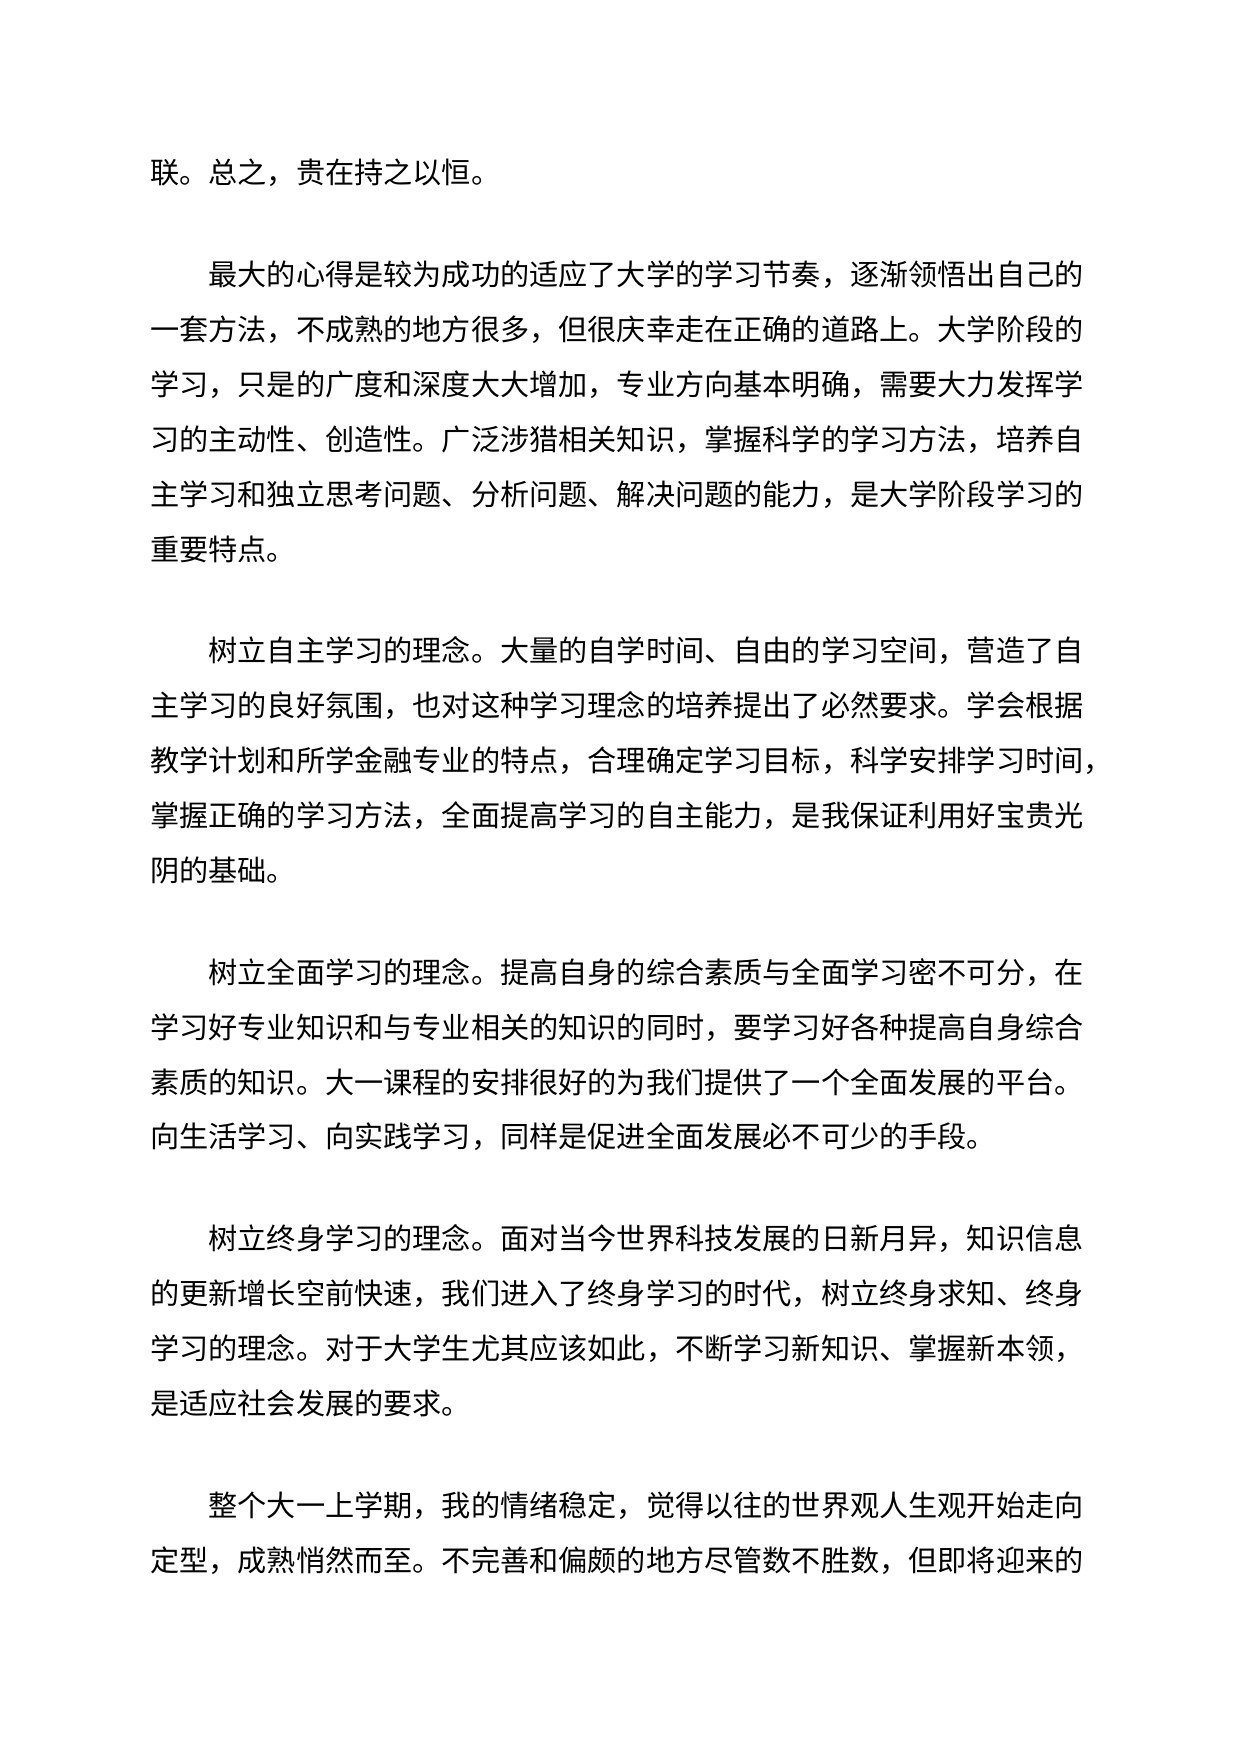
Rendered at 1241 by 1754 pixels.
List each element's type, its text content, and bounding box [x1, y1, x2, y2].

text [150, 1482, 1090, 1579]
text 树立全面学习的理念。提高自身的综合素质与全面学习密不可分，在学习好专业知识和与专业相关的知识的同时，要学习好各种提高自身综合素质的知识。大一课程的安排很好的为我们提供了一个全面发展的平台。向生活学习、向实践学习，同样是促进全面发展必不可少的手段。 [150, 949, 1090, 1156]
text 最大的心得是较为成功的适应了大学的学习节奏，逐渐领悟出自己的一套方法，不成熟的地方很多，但很庆幸走在正确的道路上。大学阶段的学习，只是的广度和深度大大增加，专业方向基本明确，需要大力发挥学习的主动性、创造性。广泛涉猎相关知识，掌握科学的学习方法，培养自主学习和独立思考问题、分析问题、解决问题的能力，是大学阶段学习的重要特点。 [150, 252, 1090, 568]
text 树立终身学习的理念。面对当今世界科技发展的日新月异，知识信息的更新增长空前快速，我们进入了终身学习的时代，树立终身求知、终身学习的理念。对于大学生尤其应该如此，不断学习新知识、掌握新本领，是适应社会发展的要求。 [150, 1216, 1090, 1423]
text 树立自主学习的理念。大量的自学时间、自由的学习空间，营造了自主学习的良好氛围，也对这种学习理念的培养提出了必然要求。学会根据教学计划和所学金融专业的特点，合理确定学习目标，科学安排学习时间，掌握正确的学习方法，全面提高学习的自主能力，是我保证利用好宝贵光阴的基础。 [150, 628, 1090, 890]
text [150, 150, 1090, 192]
